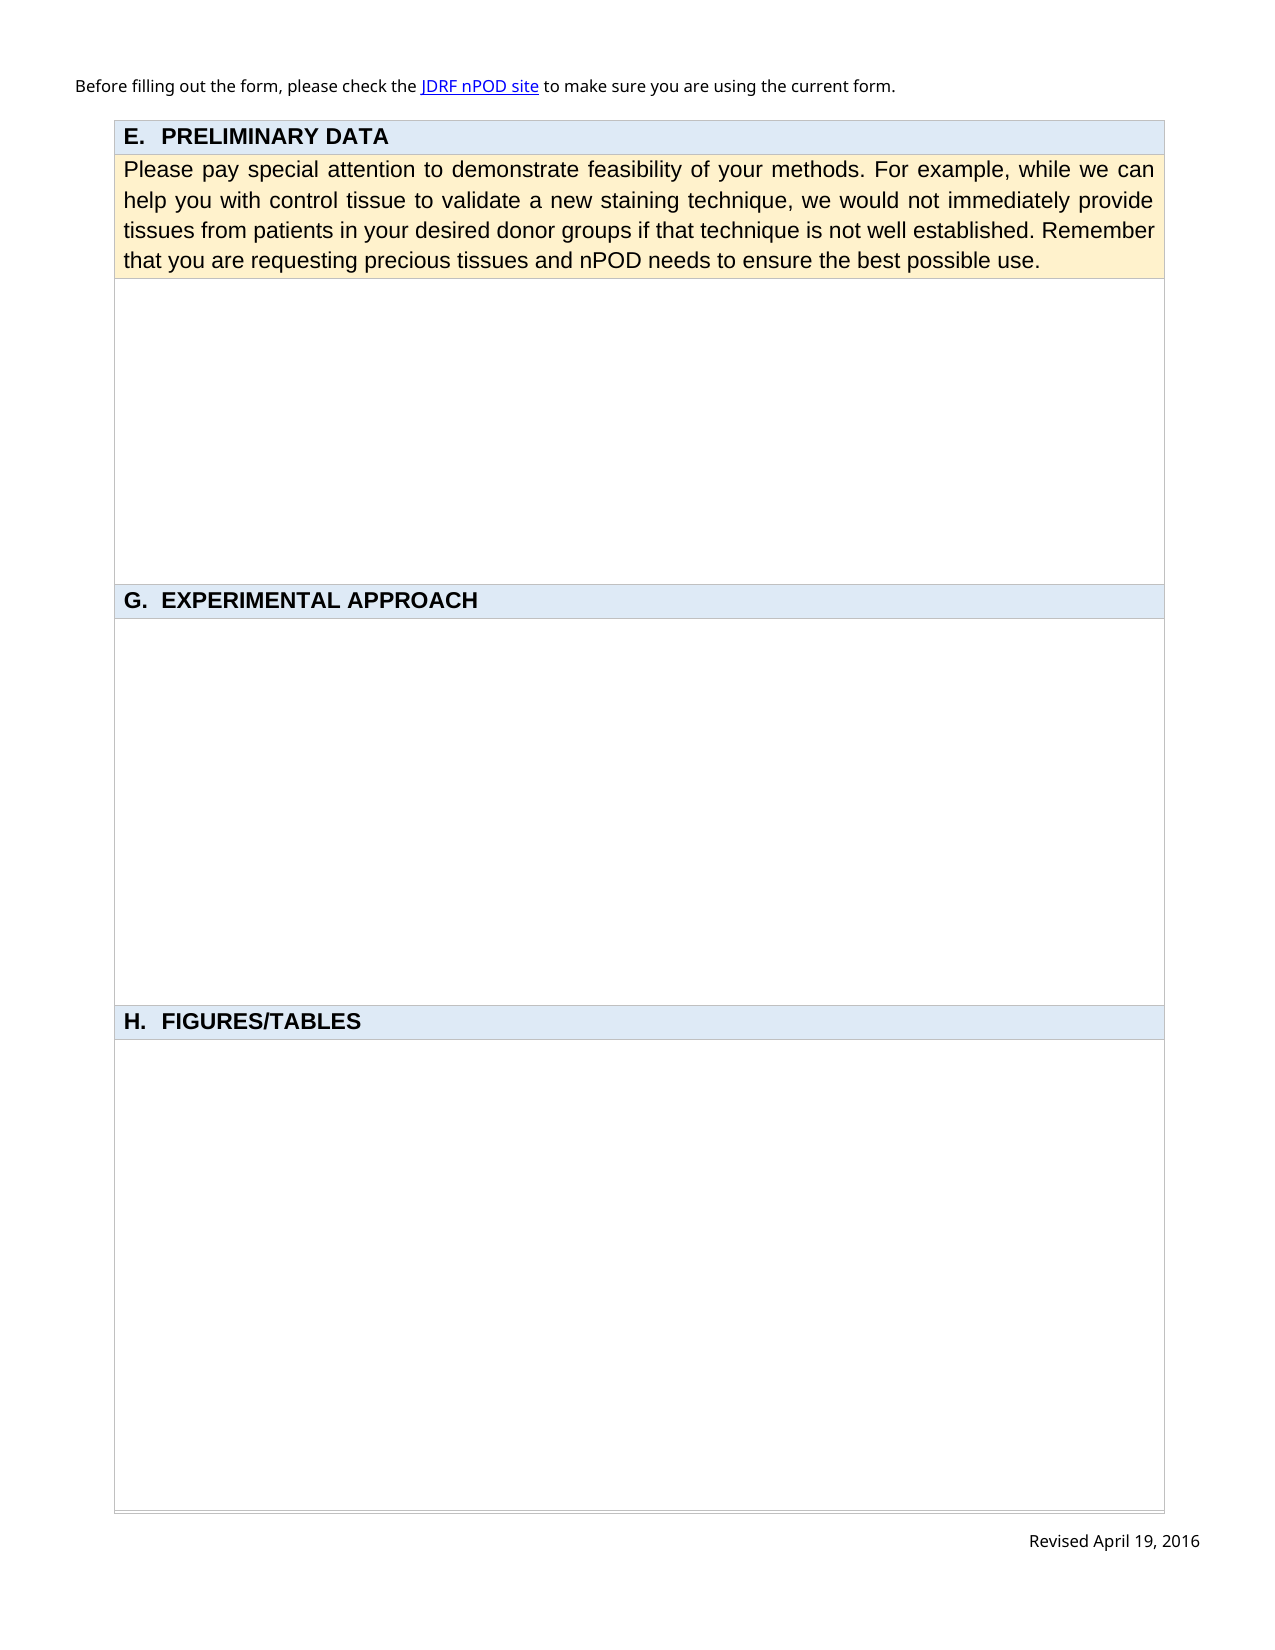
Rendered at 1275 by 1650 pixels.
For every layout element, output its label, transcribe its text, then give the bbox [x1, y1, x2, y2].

table_cell [115, 279, 1164, 584]
table_cell [115, 619, 1164, 1005]
table_cell Experimental Approach [115, 585, 1164, 618]
table_header Preliminary Data [115, 121, 1164, 154]
table_cell Please pay special attention to demonstrate feasibility of your methods. For example, while we can help you with control tissue to validate a new staining technique, we would not immediately provide tissues from patients in your desired donor groups if that technique is not well established. Remember that you are requesting precious tissues and nPOD needs to ensure the best possible use. [115, 155, 1164, 278]
